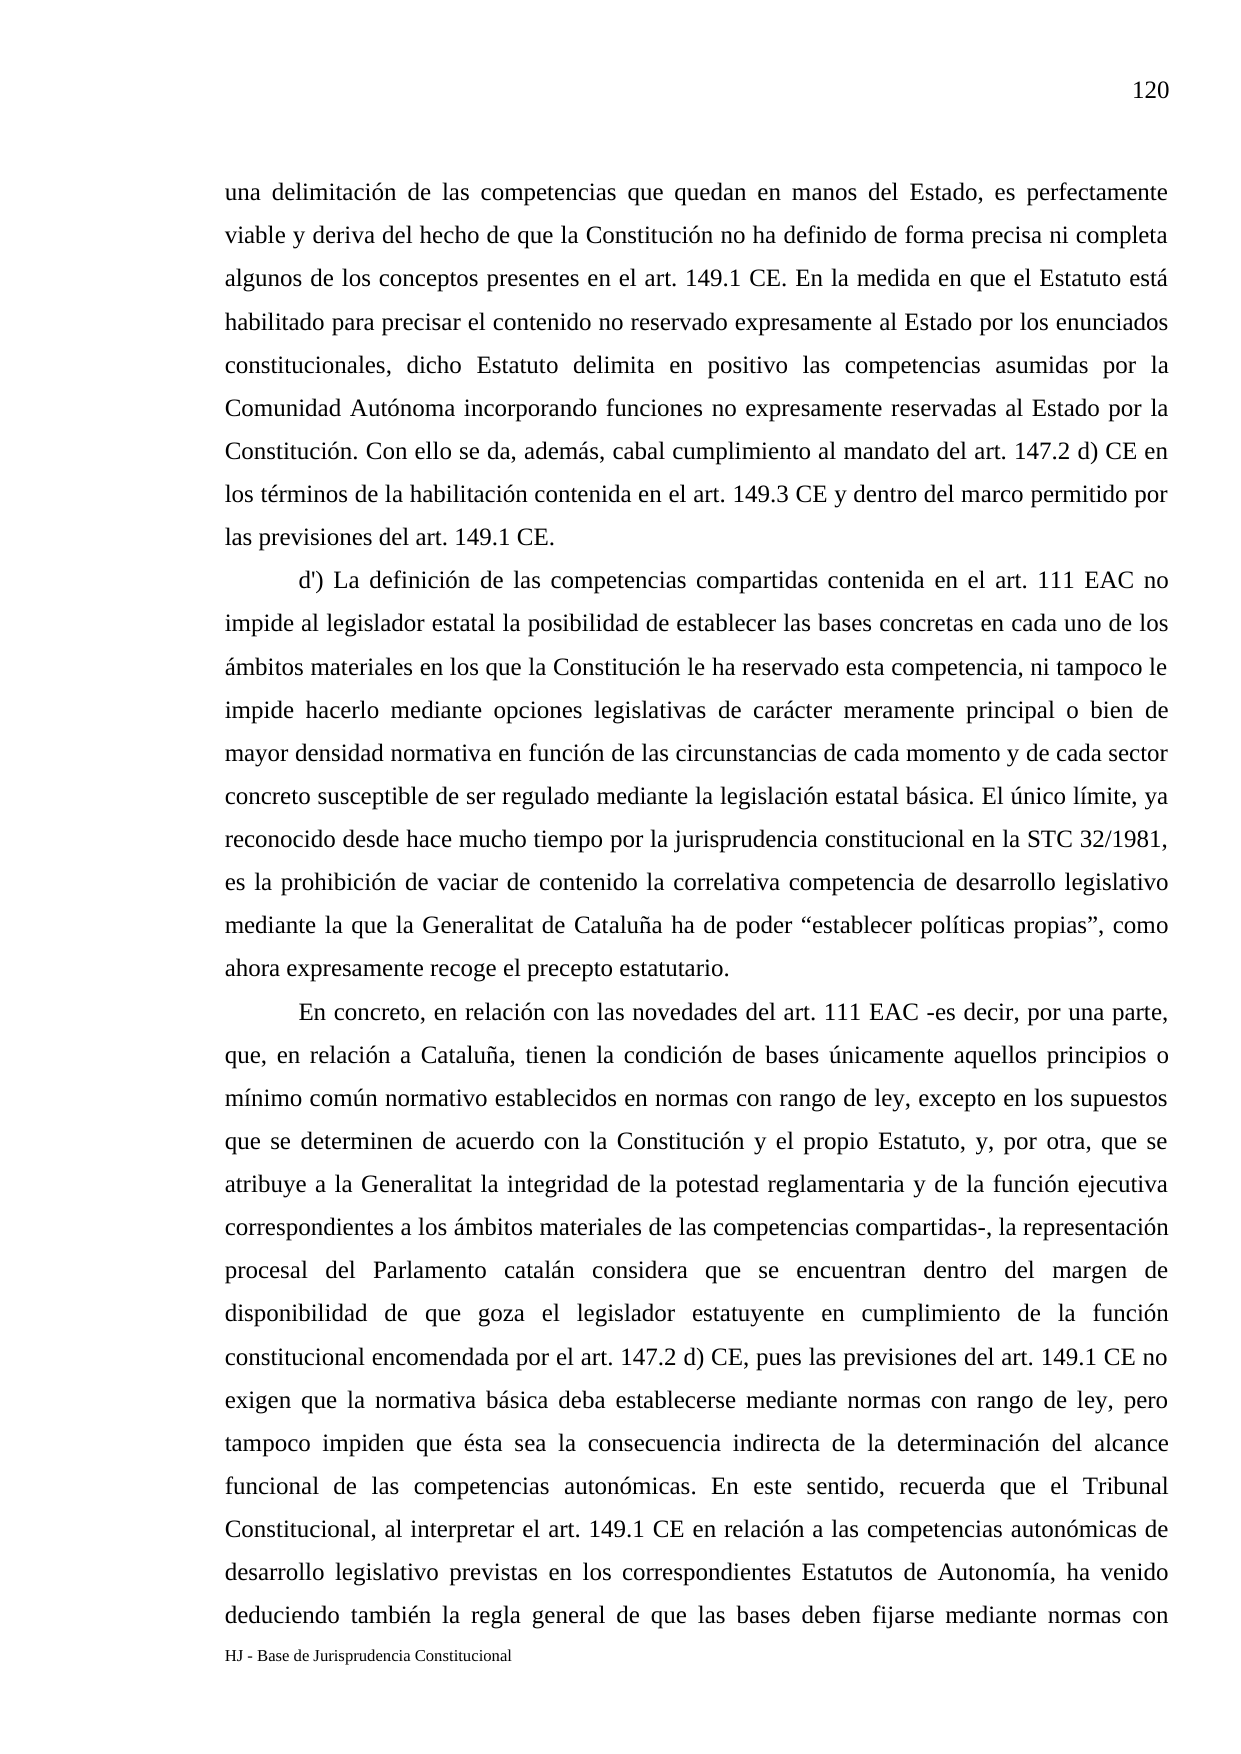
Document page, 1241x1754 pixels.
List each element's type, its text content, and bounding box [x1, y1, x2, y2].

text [224, 177, 1169, 551]
text d') La definición de las competencias compartidas contenida en el art. 111 EAC no impide al legislador estatal la posibilidad de establecer las bases concretas en cada uno de los ámbitos materiales en los que la Constitución le ha reservado esta competencia, ni tampoco le impide hacerlo mediante opciones legislativas de carácter meramente principal o bien de mayor densidad normativa en función de las circunstancias de cada momento y de cada sector concreto susceptible de ser regulado mediante la legislación estatal básica. El único límite, ya reconocido desde hace mucho tiempo por la jurisprudencia constitucional en la STC 32/1981, es la prohibición de vaciar de contenido la correlativa competencia de desarrollo legislativo mediante la que la Generalitat de Cataluña ha de poder “establecer políticas propias”, como ahora expresamente recoge el precepto estatutario. [224, 565, 1169, 982]
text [224, 997, 1169, 1629]
